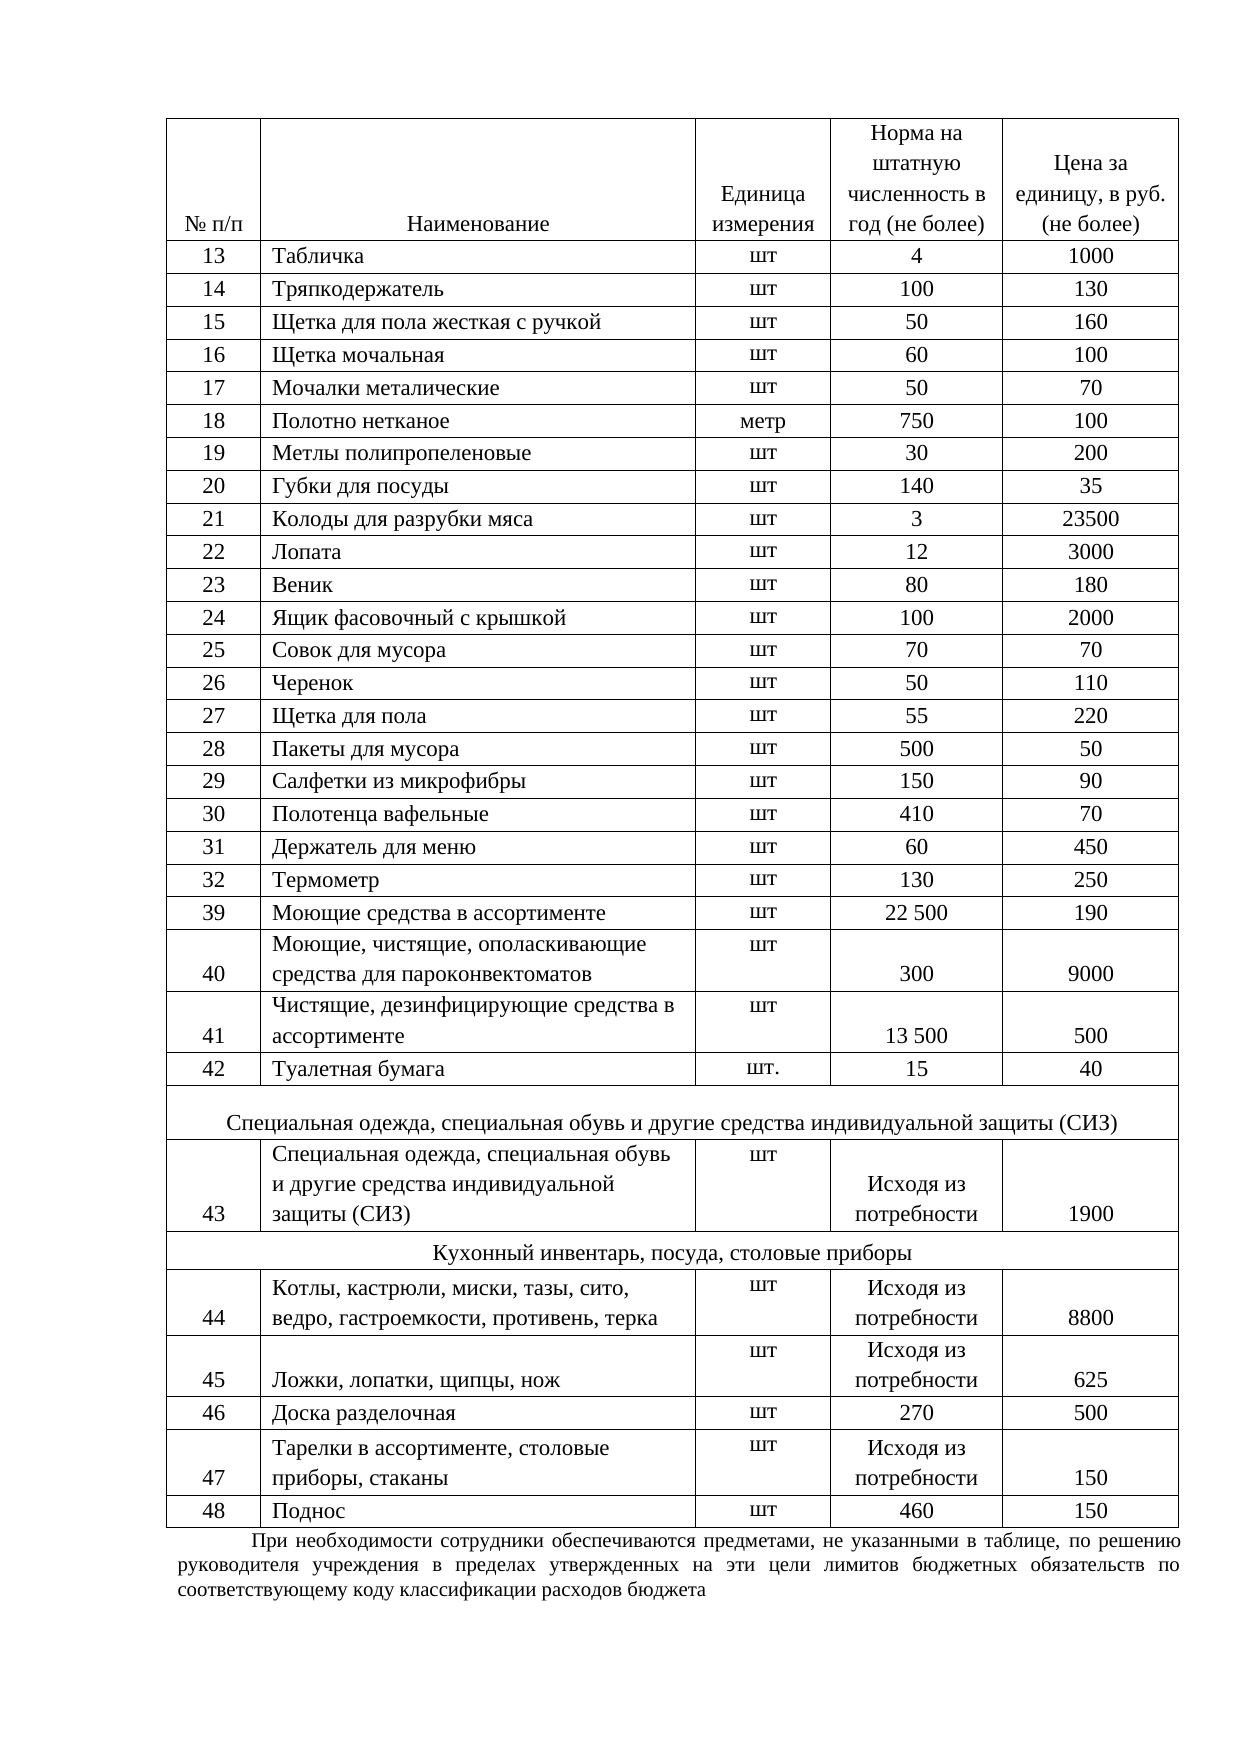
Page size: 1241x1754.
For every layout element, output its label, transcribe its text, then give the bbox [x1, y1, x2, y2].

table_cell 12 [831, 536, 1002, 568]
table_cell 500 [831, 733, 1002, 765]
table_cell 60 [831, 340, 1002, 371]
table_cell Котлы, кастрюли, миски, тазы, сито, ведро, гастроемкости, противень, терка [261, 1270, 695, 1334]
table_cell шт [696, 504, 830, 535]
table_cell 55 [831, 700, 1002, 732]
table_cell Метлы полипропеленовые [261, 438, 695, 470]
table_cell 750 [831, 405, 1002, 437]
table_cell 100 [831, 602, 1002, 634]
table_cell шт [696, 700, 830, 732]
table_cell Специальная одежда, специальная обувь и другие средства индивидуальной защиты (СИЗ) [167, 1086, 1178, 1139]
table_cell 110 [1003, 668, 1178, 699]
table_cell Туалетная бумага [261, 1053, 695, 1085]
table_cell 250 [1003, 865, 1178, 896]
table_cell 42 [167, 1053, 260, 1085]
table_cell 23 [167, 569, 260, 601]
table_cell шт [696, 438, 830, 470]
table_cell шт [696, 569, 830, 601]
table_cell 60 [831, 832, 1002, 863]
table_header Цена за единицу, в руб. (не более) [1003, 119, 1178, 240]
table_cell 13 500 [831, 992, 1002, 1052]
table_cell шт [696, 865, 830, 896]
table_cell 70 [1003, 635, 1178, 667]
table_header № п/п [167, 119, 260, 240]
table_cell 46 [167, 1397, 260, 1429]
table_cell Держатель для меню [261, 832, 695, 863]
table_cell Исходя из потребности [831, 1140, 1002, 1231]
table_cell 100 [1003, 405, 1178, 437]
table_cell шт [696, 307, 830, 338]
table_cell Веник [261, 569, 695, 601]
table_cell метр [696, 405, 830, 437]
table_cell Моющие, чистящие, ополаскивающие средства для пароконвектоматов [261, 930, 695, 991]
table_cell 17 [167, 372, 260, 404]
table_cell 200 [1003, 438, 1178, 470]
table_cell Термометр [261, 865, 695, 896]
table_cell 70 [1003, 372, 1178, 404]
table_cell 16 [167, 340, 260, 371]
table_cell 150 [1003, 1496, 1178, 1527]
table_cell 270 [831, 1397, 1002, 1429]
table_header Норма на штатную численность в год (не более) [831, 119, 1002, 240]
table_cell Исходя из потребности [831, 1336, 1002, 1396]
table_cell 130 [831, 865, 1002, 896]
table_cell 4 [831, 241, 1002, 273]
table_cell Моющие средства в ассортименте [261, 897, 695, 929]
table_cell 24 [167, 602, 260, 634]
table_cell 27 [167, 700, 260, 732]
table_cell шт [696, 1270, 830, 1334]
table_cell 14 [167, 274, 260, 306]
table_cell 3 [831, 504, 1002, 535]
table_cell шт [696, 274, 830, 306]
table_cell 48 [167, 1496, 260, 1527]
table_cell 26 [167, 668, 260, 699]
table_cell Чистящие, дезинфицирующие средства в ассортименте [261, 992, 695, 1052]
table_cell шт [696, 241, 830, 273]
table_cell 21 [167, 504, 260, 535]
table_cell шт [696, 471, 830, 502]
table_cell Совок для мусора [261, 635, 695, 667]
table_cell шт [696, 635, 830, 667]
table_cell 500 [1003, 992, 1178, 1052]
table_cell 32 [167, 865, 260, 896]
table_cell 19 [167, 438, 260, 470]
table_cell Тарелки в ассортименте, столовые приборы, стаканы [261, 1430, 695, 1494]
table_cell Табличка [261, 241, 695, 273]
table_cell 2000 [1003, 602, 1178, 634]
table_cell Мочалки металические [261, 372, 695, 404]
table_cell шт [696, 992, 830, 1052]
table_cell шт [696, 1140, 830, 1231]
table_cell Колоды для разрубки мяса [261, 504, 695, 535]
table_cell Доска разделочная [261, 1397, 695, 1429]
table_cell 625 [1003, 1336, 1178, 1396]
table_cell 50 [1003, 733, 1178, 765]
table_cell Специальная одежда, специальная обувь и другие средства индивидуальной защиты (СИЗ) [261, 1140, 695, 1231]
text При необходимости сотрудники обеспечиваются предметами, не указанными в таблице, по решению руководителя учреждения в пределах утвержденных на эти цели лимитов бюджетных обязательств по соответствующему коду классификации расходов бюджета [177, 1528, 1181, 1601]
table_cell шт [696, 340, 830, 371]
table_cell 28 [167, 733, 260, 765]
table_cell 43 [167, 1140, 260, 1231]
table_cell 29 [167, 766, 260, 798]
table_cell Исходя из потребности [831, 1270, 1002, 1334]
table_cell Ложки, лопатки, щипцы, нож [261, 1336, 695, 1396]
table_header Единица измерения [696, 119, 830, 240]
table_cell 140 [831, 471, 1002, 502]
table_cell шт [696, 766, 830, 798]
table_header Наименование [261, 119, 695, 240]
table_cell 15 [831, 1053, 1002, 1085]
table_cell Губки для посуды [261, 471, 695, 502]
table_cell 13 [167, 241, 260, 273]
table_cell Пакеты для мусора [261, 733, 695, 765]
table_cell Исходя из потребности [831, 1430, 1002, 1494]
table_cell 9000 [1003, 930, 1178, 991]
table_cell 90 [1003, 766, 1178, 798]
table_cell 1000 [1003, 241, 1178, 273]
table_cell 35 [1003, 471, 1178, 502]
table_cell 22 [167, 536, 260, 568]
table_cell шт [696, 536, 830, 568]
table_cell 150 [831, 766, 1002, 798]
table_cell 8800 [1003, 1270, 1178, 1334]
table_cell шт [696, 1430, 830, 1494]
table_cell шт [696, 602, 830, 634]
table_cell 18 [167, 405, 260, 437]
table_cell шт [696, 372, 830, 404]
table_cell 150 [1003, 1430, 1178, 1494]
table_cell 190 [1003, 897, 1178, 929]
table_cell 40 [1003, 1053, 1178, 1085]
table_cell Поднос [261, 1496, 695, 1527]
table_cell шт [696, 1336, 830, 1396]
table_cell Щетка мочальная [261, 340, 695, 371]
table_cell шт [696, 668, 830, 699]
table_cell Салфетки из микрофибры [261, 766, 695, 798]
table_cell шт [696, 1496, 830, 1527]
table_cell шт [696, 733, 830, 765]
table_cell 300 [831, 930, 1002, 991]
table_cell 220 [1003, 700, 1178, 732]
table_cell 41 [167, 992, 260, 1052]
table_cell 70 [1003, 799, 1178, 831]
table_cell 160 [1003, 307, 1178, 338]
table_cell 1900 [1003, 1140, 1178, 1231]
table_cell 45 [167, 1336, 260, 1396]
table_cell 180 [1003, 569, 1178, 601]
table_cell Полотенца вафельные [261, 799, 695, 831]
table_cell шт [696, 832, 830, 863]
table_cell шт. [696, 1053, 830, 1085]
table_cell 44 [167, 1270, 260, 1334]
table_cell Щетка для пола жесткая с ручкой [261, 307, 695, 338]
table_cell шт [696, 897, 830, 929]
table_cell 3000 [1003, 536, 1178, 568]
table_cell Щетка для пола [261, 700, 695, 732]
table_cell 50 [831, 668, 1002, 699]
table_cell 31 [167, 832, 260, 863]
table_cell Тряпкодержатель [261, 274, 695, 306]
table_cell 20 [167, 471, 260, 502]
table_cell 30 [831, 438, 1002, 470]
table_cell 460 [831, 1496, 1002, 1527]
table_cell Кухонный инвентарь, посуда, столовые приборы [167, 1232, 1178, 1269]
table_cell 39 [167, 897, 260, 929]
table_cell Черенок [261, 668, 695, 699]
table_cell 100 [831, 274, 1002, 306]
table_cell шт [696, 799, 830, 831]
table_cell 47 [167, 1430, 260, 1494]
table_cell 22 500 [831, 897, 1002, 929]
table_cell 50 [831, 372, 1002, 404]
table_cell 15 [167, 307, 260, 338]
table_cell 100 [1003, 340, 1178, 371]
table_cell 80 [831, 569, 1002, 601]
table_cell шт [696, 1397, 830, 1429]
table_cell 50 [831, 307, 1002, 338]
table_cell 23500 [1003, 504, 1178, 535]
table_cell Ящик фасовочный с крышкой [261, 602, 695, 634]
table_cell 130 [1003, 274, 1178, 306]
table_cell шт [696, 930, 830, 991]
table_cell 25 [167, 635, 260, 667]
table_cell 30 [167, 799, 260, 831]
table_cell 70 [831, 635, 1002, 667]
table_cell Полотно нетканое [261, 405, 695, 437]
table_cell 500 [1003, 1397, 1178, 1429]
table_cell 410 [831, 799, 1002, 831]
table_cell Лопата [261, 536, 695, 568]
table_cell 450 [1003, 832, 1178, 863]
table_cell 40 [167, 930, 260, 991]
